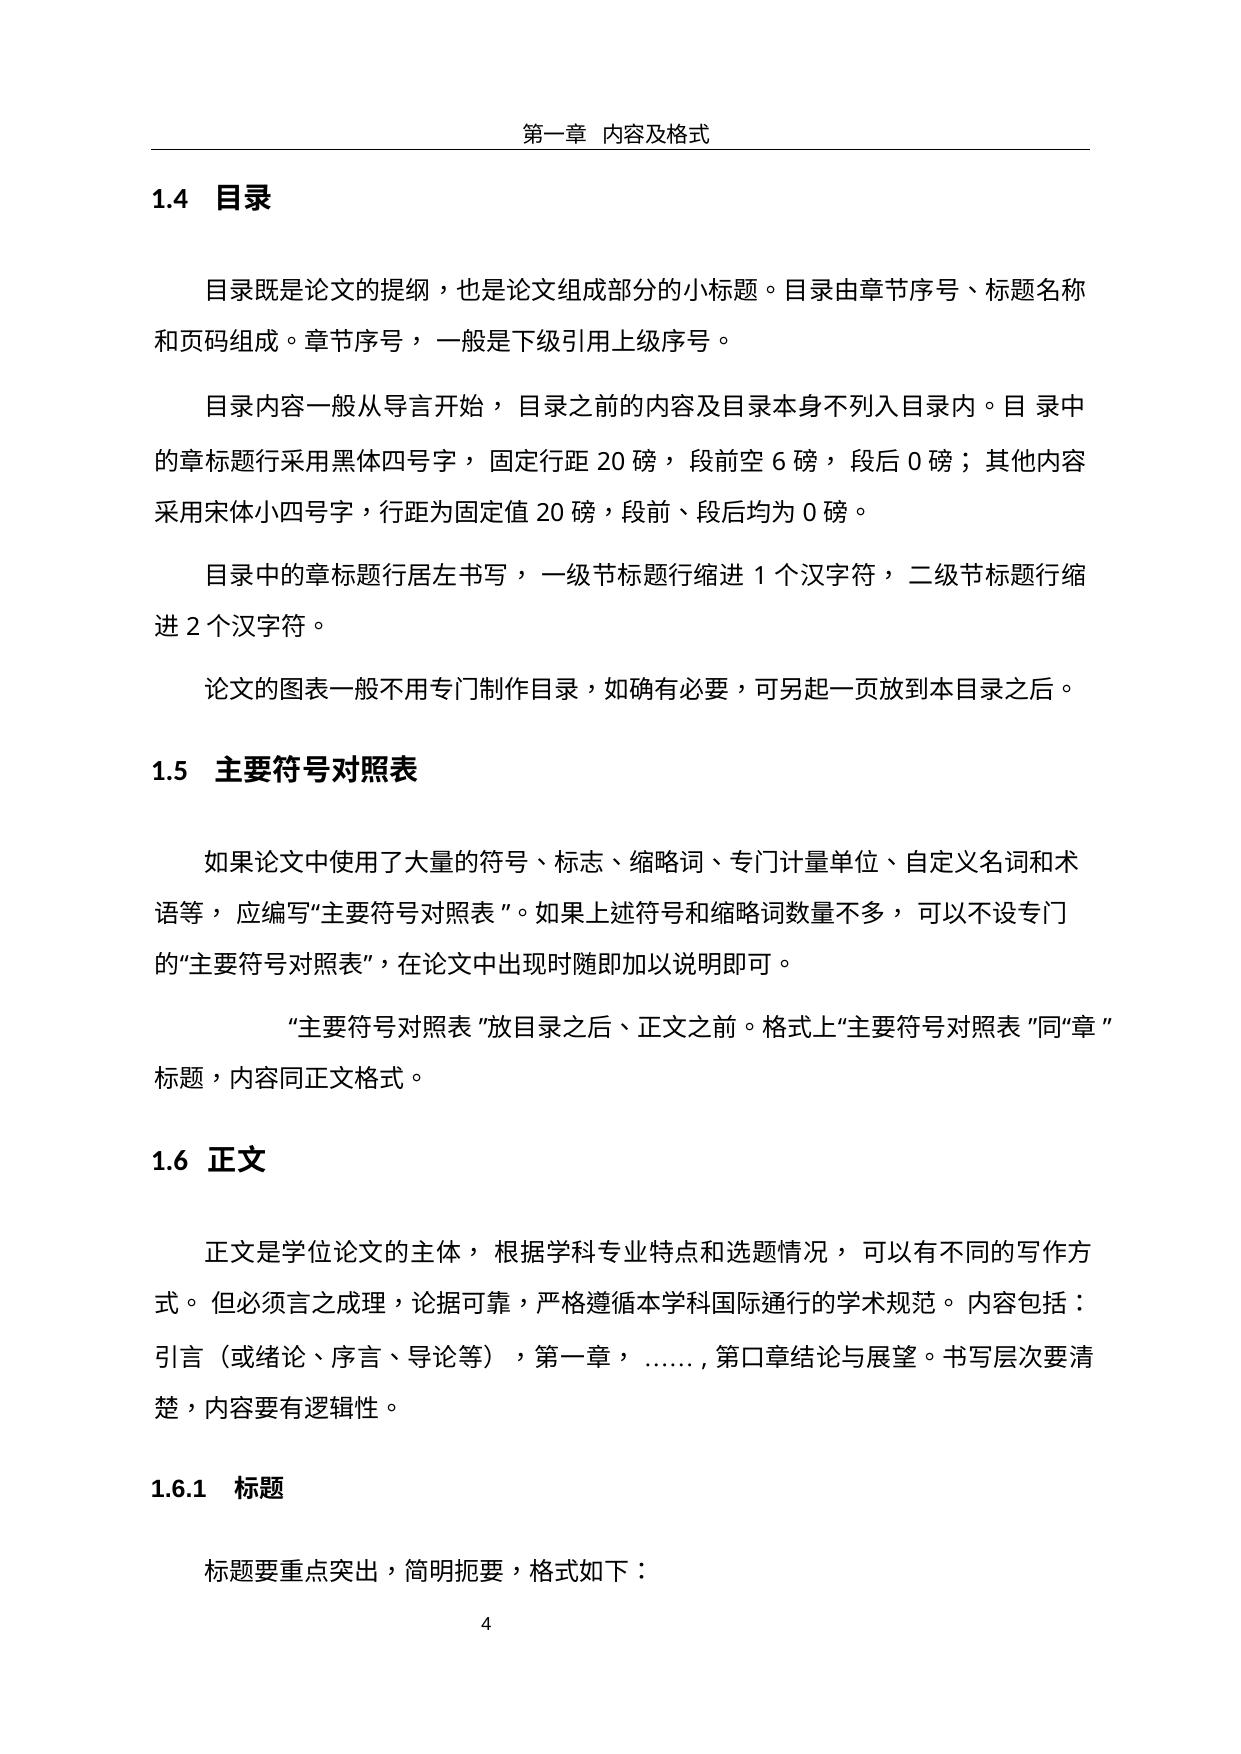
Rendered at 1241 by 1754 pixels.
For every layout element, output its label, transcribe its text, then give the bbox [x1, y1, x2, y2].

subtitle 1.6 正文 [151, 1139, 1111, 1179]
subtitle 1.4 目录 [151, 177, 1111, 217]
text 论文的图表一般不用专门制作目录，如确有必要，可另起一页放到本目录之后。 [154, 671, 1087, 705]
subtitle 1.6.1 标题 [151, 1471, 1111, 1505]
text 如果论文中使用了大量的符号、标志、缩略词、专门计量单位、自定义名词和术 语等， 应编写“主要符号对照表 ”。如果上述符号和缩略词数量不多， 可以不设专门的“主要符号对照表”，在论文中出现时随即加以说明即可。 [154, 845, 1087, 981]
text “主要符号对照表 ”放目录之后、正文之前。格式上“主要符号对照表 ”同“章 ” [151, 1010, 1111, 1044]
text 目录内容一般从导言开始， 目录之前的内容及目录本身不列入目录内。目 录中的章标题行采用黑体四号字， 固定行距 20 磅， 段前空 6 磅， 段后 0 磅； 其他内容采用宋体小四号字，行距为固定值 20 磅，段前、段后均为 0 磅。 [154, 387, 1087, 528]
text 标题要重点突出，简明扼要，格式如下： [204, 1554, 1111, 1588]
text 目录中的章标题行居左书写， 一级节标题行缩进 1 个汉字符， 二级节标题行缩进 2 个汉字符。 [154, 557, 1087, 642]
text 目录既是论文的提纲，也是论文组成部分的小标题。目录由章节序号、标题名称 和页码组成。章节序号， 一般是下级引用上级序号。 [154, 273, 1087, 358]
text 正文是学位论文的主体， 根据学科专业特点和选题情况， 可以有不同的写作方式。 但必须言之成理，论据可靠，严格遵循本学科国际通行的学术规范。 内容包括：引言（或绪论、序言、导论等），第一章， …… , 第口章结论与展望。书写层次要清楚，内容要有逻辑性。 [154, 1234, 1096, 1425]
text 标题，内容同正文格式。 [154, 1061, 1111, 1095]
subtitle 1.5 主要符号对照表 [151, 749, 1111, 789]
